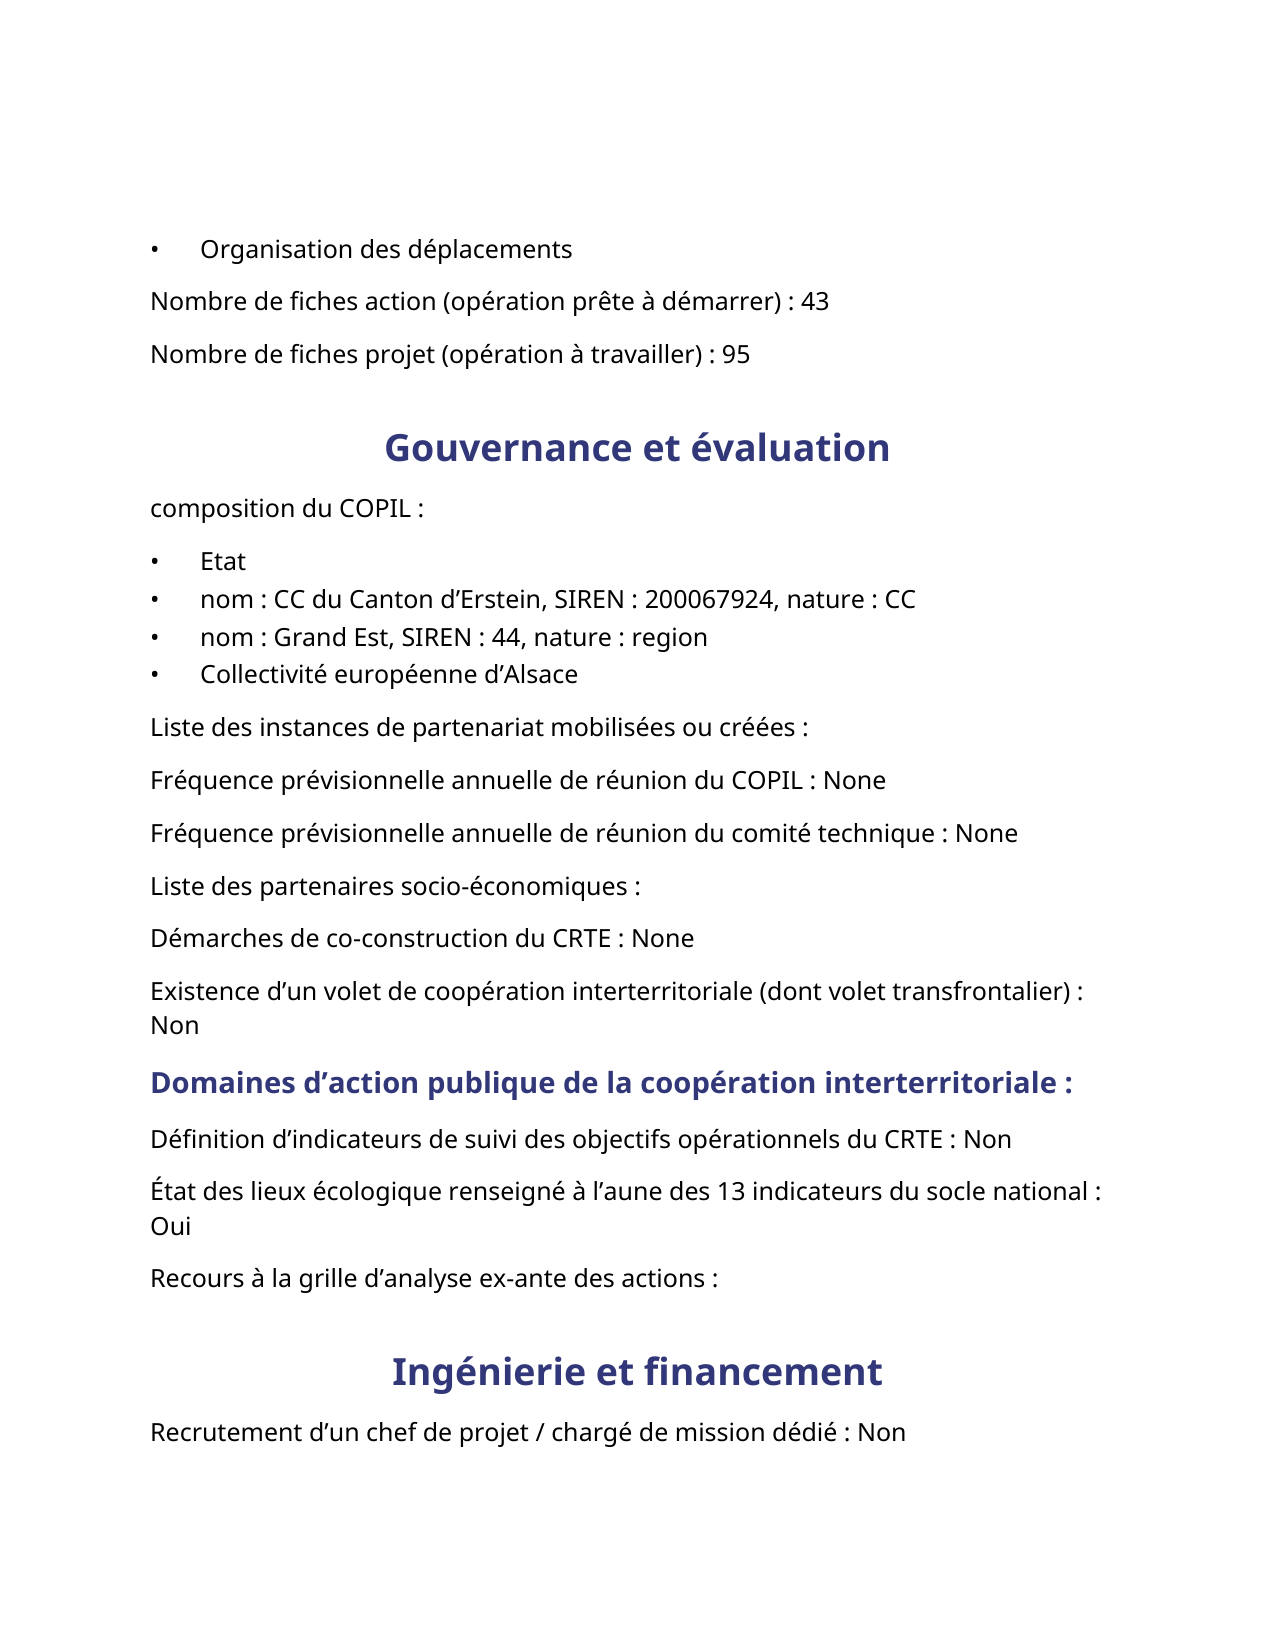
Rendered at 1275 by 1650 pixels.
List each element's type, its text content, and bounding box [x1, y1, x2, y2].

list Collectivité européenne d’Alsace [150, 657, 1125, 691]
text Recours à la grille d’analyse ex-ante des actions : [150, 1261, 1125, 1295]
text Liste des instances de partenariat mobilisées ou créées : [150, 710, 1125, 744]
text Nombre de fiches projet (opération à travailler) : 95 [150, 337, 1125, 371]
text Fréquence prévisionnelle annuelle de réunion du comité technique : None [150, 815, 1125, 849]
list nom : Grand Est, SIREN : 44, nature : region [150, 619, 1125, 653]
text État des lieux écologique renseigné à l’aune des 13 indicateurs du socle national : Oui [150, 1174, 1125, 1242]
text Nombre de fiches action (opération prête à démarrer) : 43 [150, 284, 1125, 318]
text Existence d’un volet de coopération interterritoriale (dont volet transfrontalier) : Non [150, 974, 1125, 1042]
list Etat [150, 543, 1125, 578]
list Organisation des déplacements [150, 231, 1125, 265]
subtitle Gouvernance et évaluation [150, 421, 1125, 472]
subtitle Ingénierie et financement [150, 1345, 1125, 1396]
list nom : CC du Canton d’Erstein, SIREN : 200067924, nature : CC [150, 581, 1125, 615]
text Liste des partenaires socio-économiques : [150, 868, 1125, 902]
text Recrutement d’un chef de projet / chargé de mission dédié : Non [150, 1415, 1125, 1449]
text composition du COPIL : [150, 491, 1125, 525]
text Définition d’indicateurs de suivi des objectifs opérationnels du CRTE : Non [150, 1121, 1125, 1155]
text Fréquence prévisionnelle annuelle de réunion du COPIL : None [150, 763, 1125, 797]
text Démarches de co-construction du CRTE : None [150, 921, 1125, 955]
subtitle Domaines d’action publique de la coopération interterritoriale : [150, 1063, 1125, 1102]
